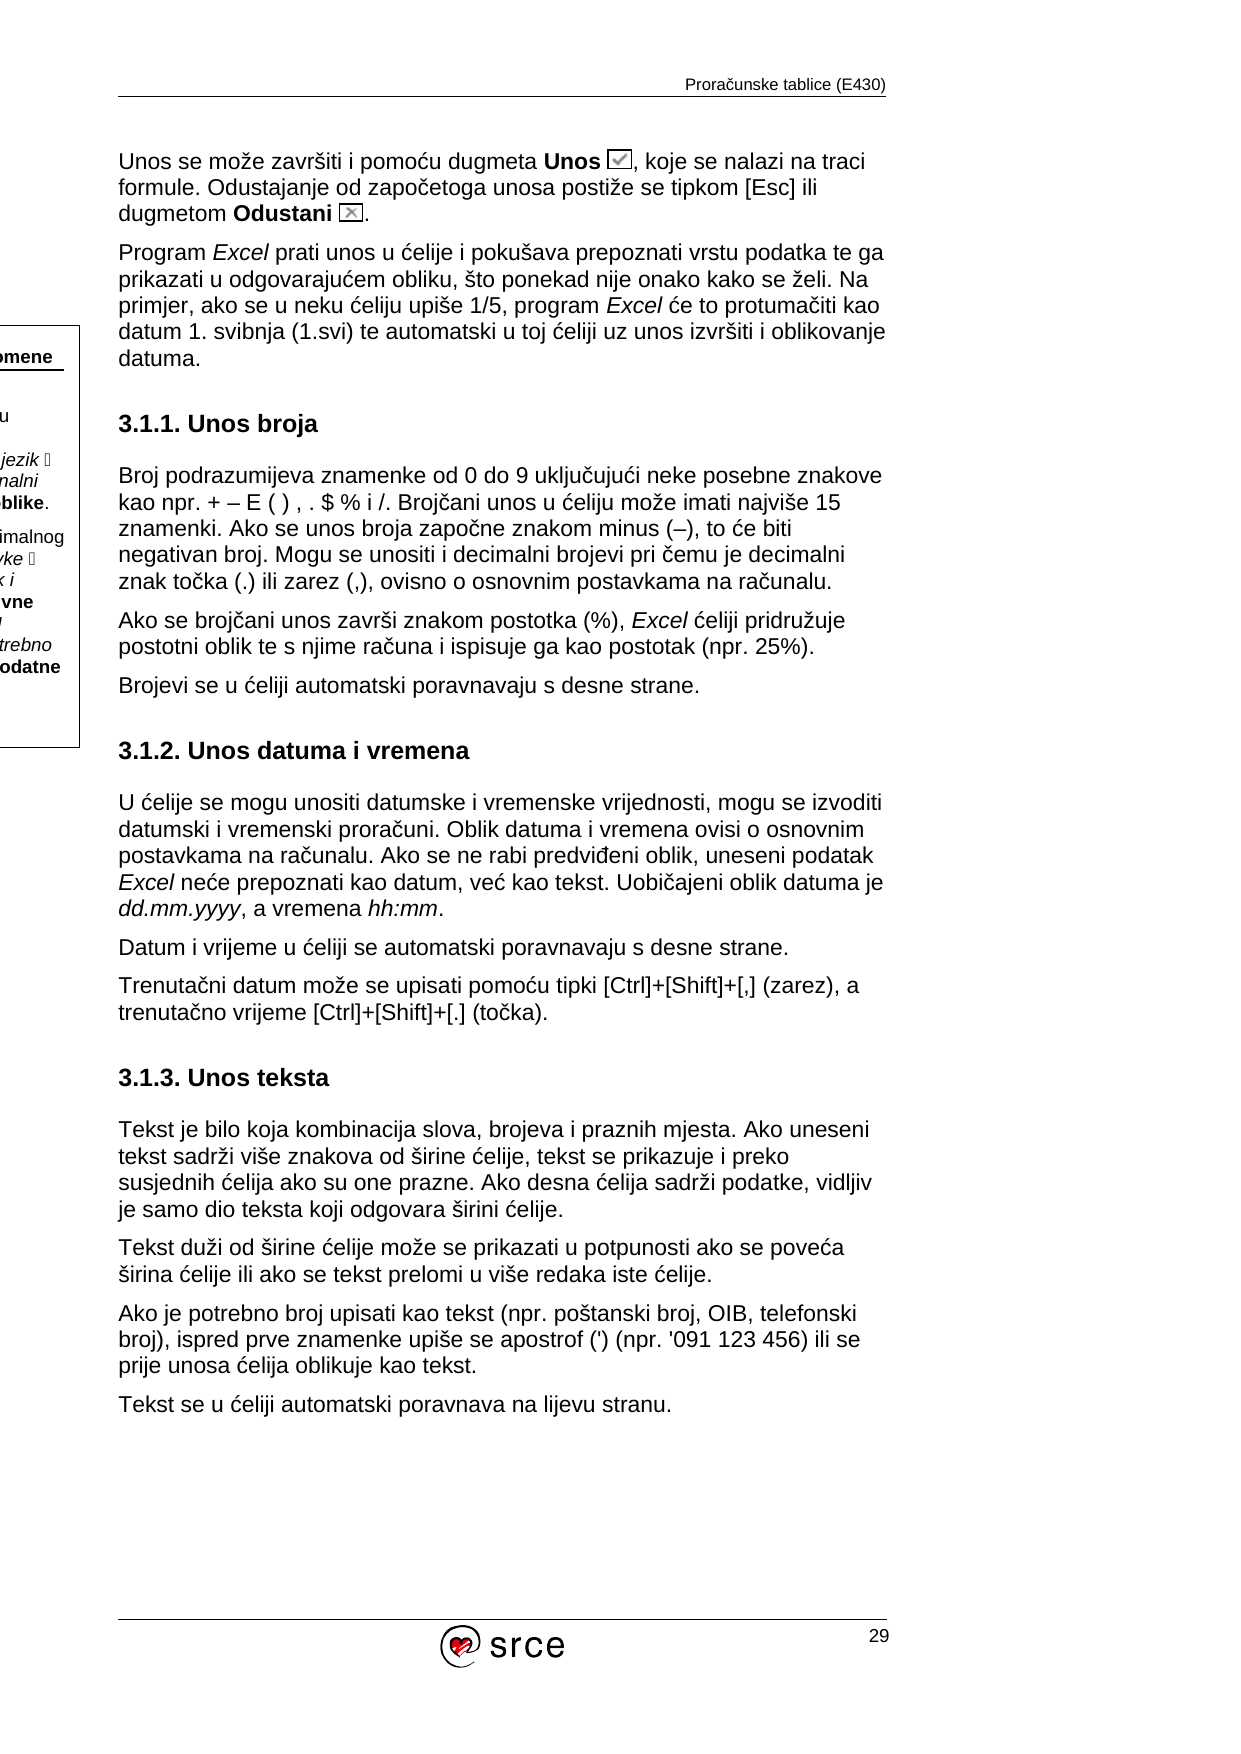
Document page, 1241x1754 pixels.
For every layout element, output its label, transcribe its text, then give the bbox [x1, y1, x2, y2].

text Tekst je bilo koja kombinacija slova, brojeva i praznih mjesta. Ako uneseni tekst sadrži više znakova od širine ćelije, tekst se prikazuje i preko susjednih ćelija ako su one prazne. Ako desna ćelija sadrži podatke, vidljiv je samo dio teksta koji odgovara širini ćelije. [118, 1116, 887, 1222]
text Ako je potrebno broj upisati kao tekst (npr. poštanski broj, OIB, telefonski broj), ispred prve znamenke upiše se apostrof (') (npr. '091 123 456) ili se prije unosa ćelija oblikuje kao tekst. [118, 1299, 887, 1379]
text 3.1.2. Unos datuma i vremena [118, 736, 886, 764]
picture [440, 1625, 564, 1668]
text 3.1.1. Unos broja [118, 408, 886, 437]
picture [609, 151, 631, 168]
text Unos se može završiti i pomoću dugmeta Unos , koje se nalazi na traci formule. Odustajanje od započetoga unosa postiže se tipkom [Esc] ili dugmetom Odustani . [118, 148, 887, 227]
text Tekst se u ćeliji automatski poravnava na lijevu stranu. [118, 1391, 887, 1417]
text Brojevi se u ćeliji automatski poravnavaju s desne strane. [118, 672, 887, 698]
picture [340, 205, 362, 220]
text Trenutačni datum može se upisati pomoću tipki [Ctrl]+[Shift]+[,] (zarez), a trenutačno vrijeme [Ctrl]+[Shift]+[.] (točka). [118, 972, 887, 1025]
text Broj podrazumijeva znamenke od 0 do 9 uključujući neke posebne znakove kao npr. + – E ( ) , . $ % i /. Brojčani unos u ćeliju može imati najviše 15 znamenki. Ako se unos broja započne znakom minus (–), to će biti negativan broj. Mogu se unositi i decimalni brojevi pri čemu je decimalni znak točka (.) ili zarez (,), ovisno o osnovnim postavkama na računalu. [118, 462, 887, 594]
text Program Excel prati unos u ćelije i pokušava prepoznati vrstu podatka te ga prikazati u odgovarajućem obliku, što ponekad nije onako kako se želi. Na primjer, ako se u neku ćeliju upiše 1/5, program Excel će to protumačiti kao datum 1. svibnja (1.svi) te automatski u toj ćeliji uz unos izvršiti i oblikovanje datuma. [118, 239, 887, 371]
text Datum i vrijeme u ćeliji se automatski poravnavaju s desne strane. [118, 934, 887, 960]
text Ako se brojčani unos završi znakom postotka (%), Excel ćeliji pridružuje postotni oblik te s njime računa i ispisuje ga kao postotak (npr. 25%). [118, 607, 887, 659]
text Tekst duži od širine ćelije može se prikazati u potpunosti ako se poveća širina ćelije ili ako se tekst prelomi u više redaka iste ćelije. [118, 1234, 887, 1287]
text 3.1.3. Unos teksta [118, 1063, 886, 1091]
text U ćelije se mogu unositi datumske i vremenske vrijednosti, mogu se izvoditi datumski i vremenski proračuni. Oblik datuma i vremena ovisi o osnovnim postavkama na računalu. Ako se ne rabi predviđeni oblik, uneseni podatak Excel neće prepoznati kao datum, već kao tekst. Uobičajeni oblik datuma je dd.mm.yyyy, a vremena hh:mm. [118, 789, 887, 921]
